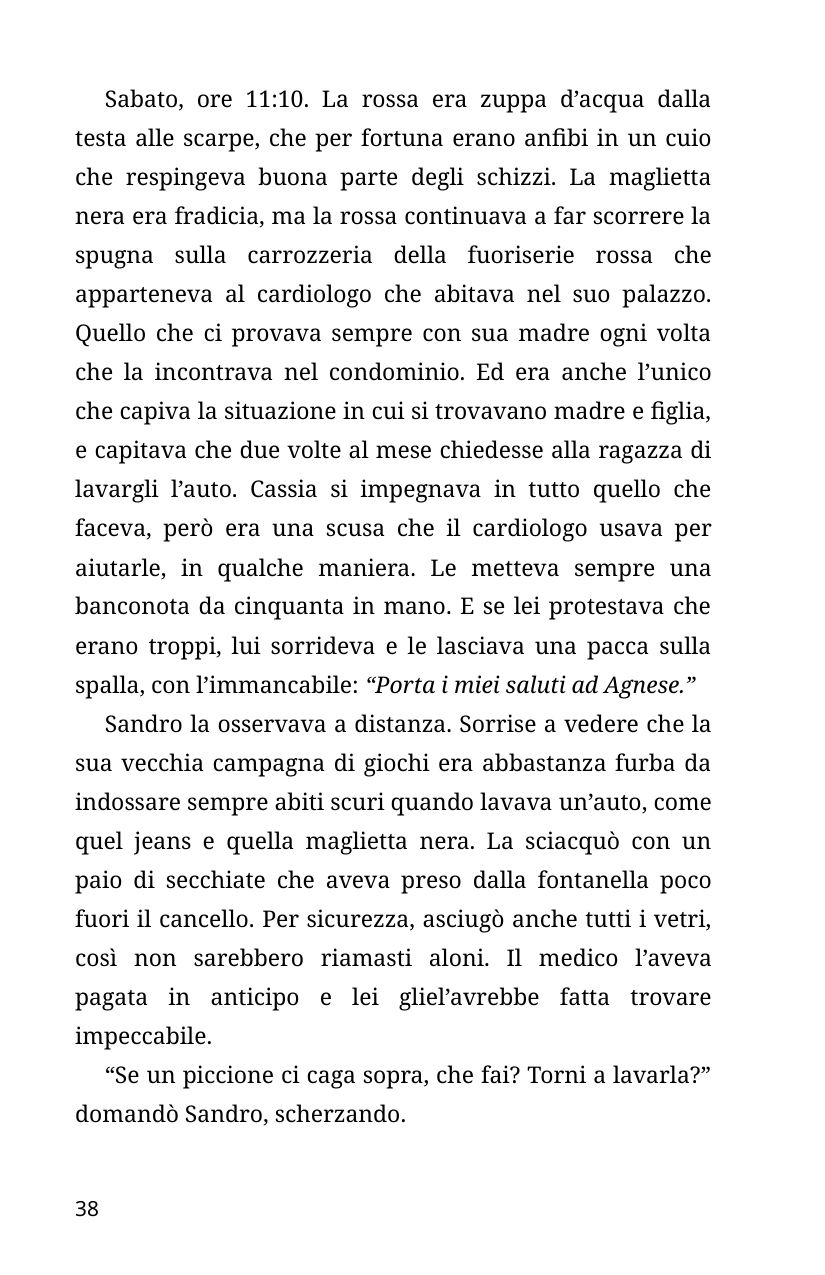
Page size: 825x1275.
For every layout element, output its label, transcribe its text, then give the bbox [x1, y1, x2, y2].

text “Se un piccione ci caga sopra, che fai? Torni a lavarla?” domandò Sandro, scherzando. [75, 1059, 712, 1129]
text Sandro la osservava a distanza. Sorrise a vedere che la sua vecchia campagna di giochi era abbastanza furba da indossare sempre abiti scuri quando lavava un’auto, come quel jeans e quella maglietta nera. La sciacquò con un paio di secchiate che aveva preso dalla fontanella poco fuori il cancello. Per sicurezza, asciugò anche tutti i vetri, così non sarebbero riamasti aloni. Il medico l’aveva pagata in anticipo e lei gliel’avrebbe fatta trovare impeccabile. [75, 708, 712, 1051]
text Sabato, ore 11:10. La rossa era zuppa d’acqua dalla testa alle scarpe, che per fortuna erano anfibi in un cuio che respingeva buona parte degli schizzi. La maglietta nera era fradicia, ma la rossa continuava a far scorrere la spugna sulla carrozzeria della fuoriserie rossa che apparteneva al cardiologo che abitava nel suo palazzo. Quello che ci provava sempre con sua madre ogni volta che la incontrava nel condominio. Ed era anche l’unico che capiva la situazione in cui si trovavano madre e figlia, e capitava che due volte al mese chiedesse alla ragazza di lavargli l’auto. Cassia si impegnava in tutto quello che faceva, però era una scusa che il cardiologo usava per aiutarle, in qualche maniera. Le metteva sempre una banconota da cinquanta in mano. E se lei protestava che erano troppi, lui sorrideva e le lasciava una pacca sulla spalla, con l’immancabile: “Porta i miei saluti ad Agnese.” [75, 83, 712, 700]
